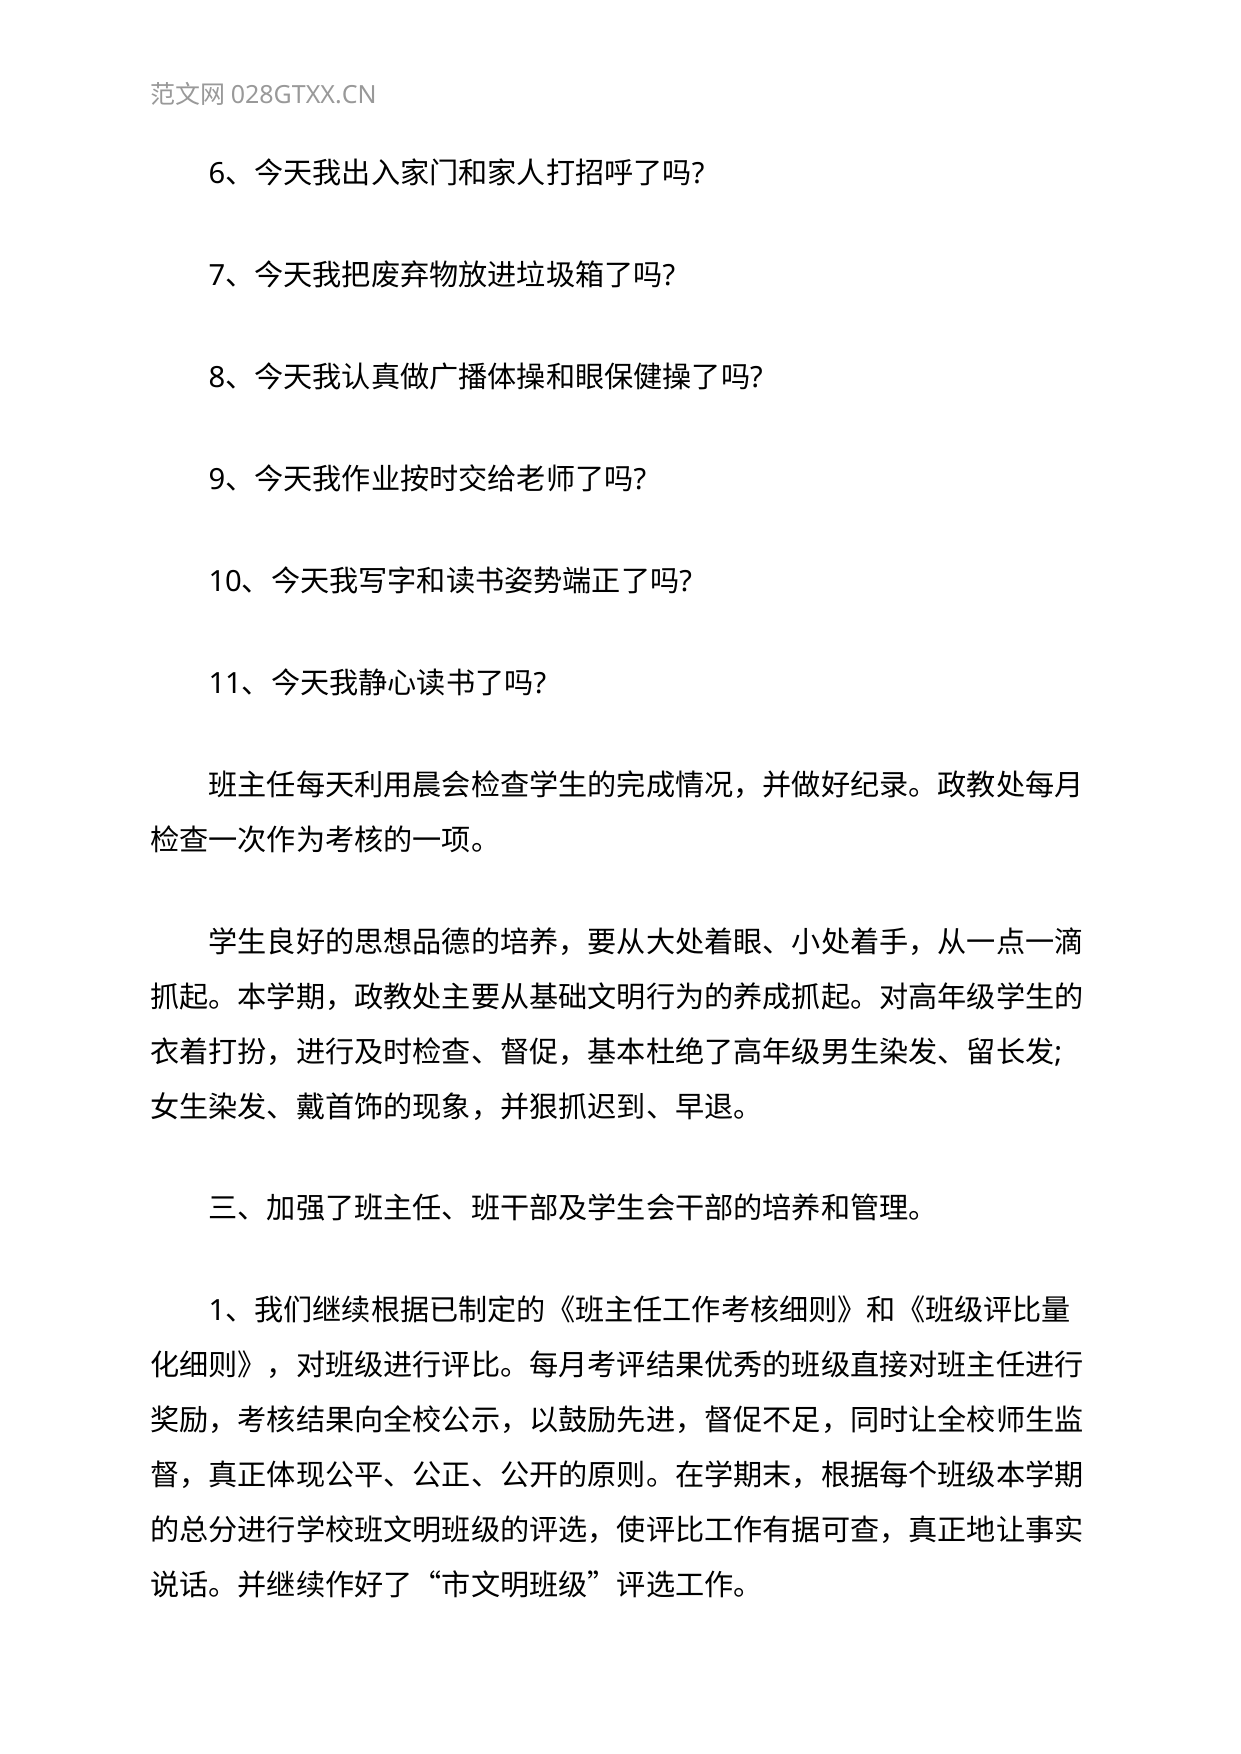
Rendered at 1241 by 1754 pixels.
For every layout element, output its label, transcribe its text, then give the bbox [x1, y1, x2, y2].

text 10、今天我写字和读书姿势端正了吗? [150, 558, 1090, 600]
text 班主任每天利用晨会检查学生的完成情况，并做好纪录。政教处每月检查一次作为考核的一项。 [150, 762, 1090, 859]
text 学生良好的思想品德的培养，要从大处着眼、小处着手，从一点一滴抓起。本学期，政教处主要从基础文明行为的养成抓起。对高年级学生的衣着打扮，进行及时检查、督促，基本杜绝了高年级男生染发、留长发;女生染发、戴首饰的现象，并狠抓迟到、早退。 [150, 918, 1090, 1126]
text 8、今天我认真做广播体操和眼保健操了吗? [150, 354, 1090, 396]
text 9、今天我作业按时交给老师了吗? [150, 456, 1090, 498]
text 7、今天我把废弃物放进垃圾箱了吗? [150, 252, 1090, 294]
text 三、加强了班主任、班干部及学生会干部的培养和管理。 [150, 1185, 1090, 1227]
text 1、我们继续根据已制定的《班主任工作考核细则》和《班级评比量化细则》，对班级进行评比。每月考评结果优秀的班级直接对班主任进行奖励，考核结果向全校公示，以鼓励先进，督促不足，同时让全校师生监督，真正体现公平、公正、公开的原则。在学期末，根据每个班级本学期的总分进行学校班文明班级的评选，使评比工作有据可查，真正地让事实说话。并继续作好了“市文明班级”评选工作。 [150, 1287, 1090, 1604]
text 11、今天我静心读书了吗? [150, 660, 1090, 702]
text 6、今天我出入家门和家人打招呼了吗? [150, 150, 1090, 192]
